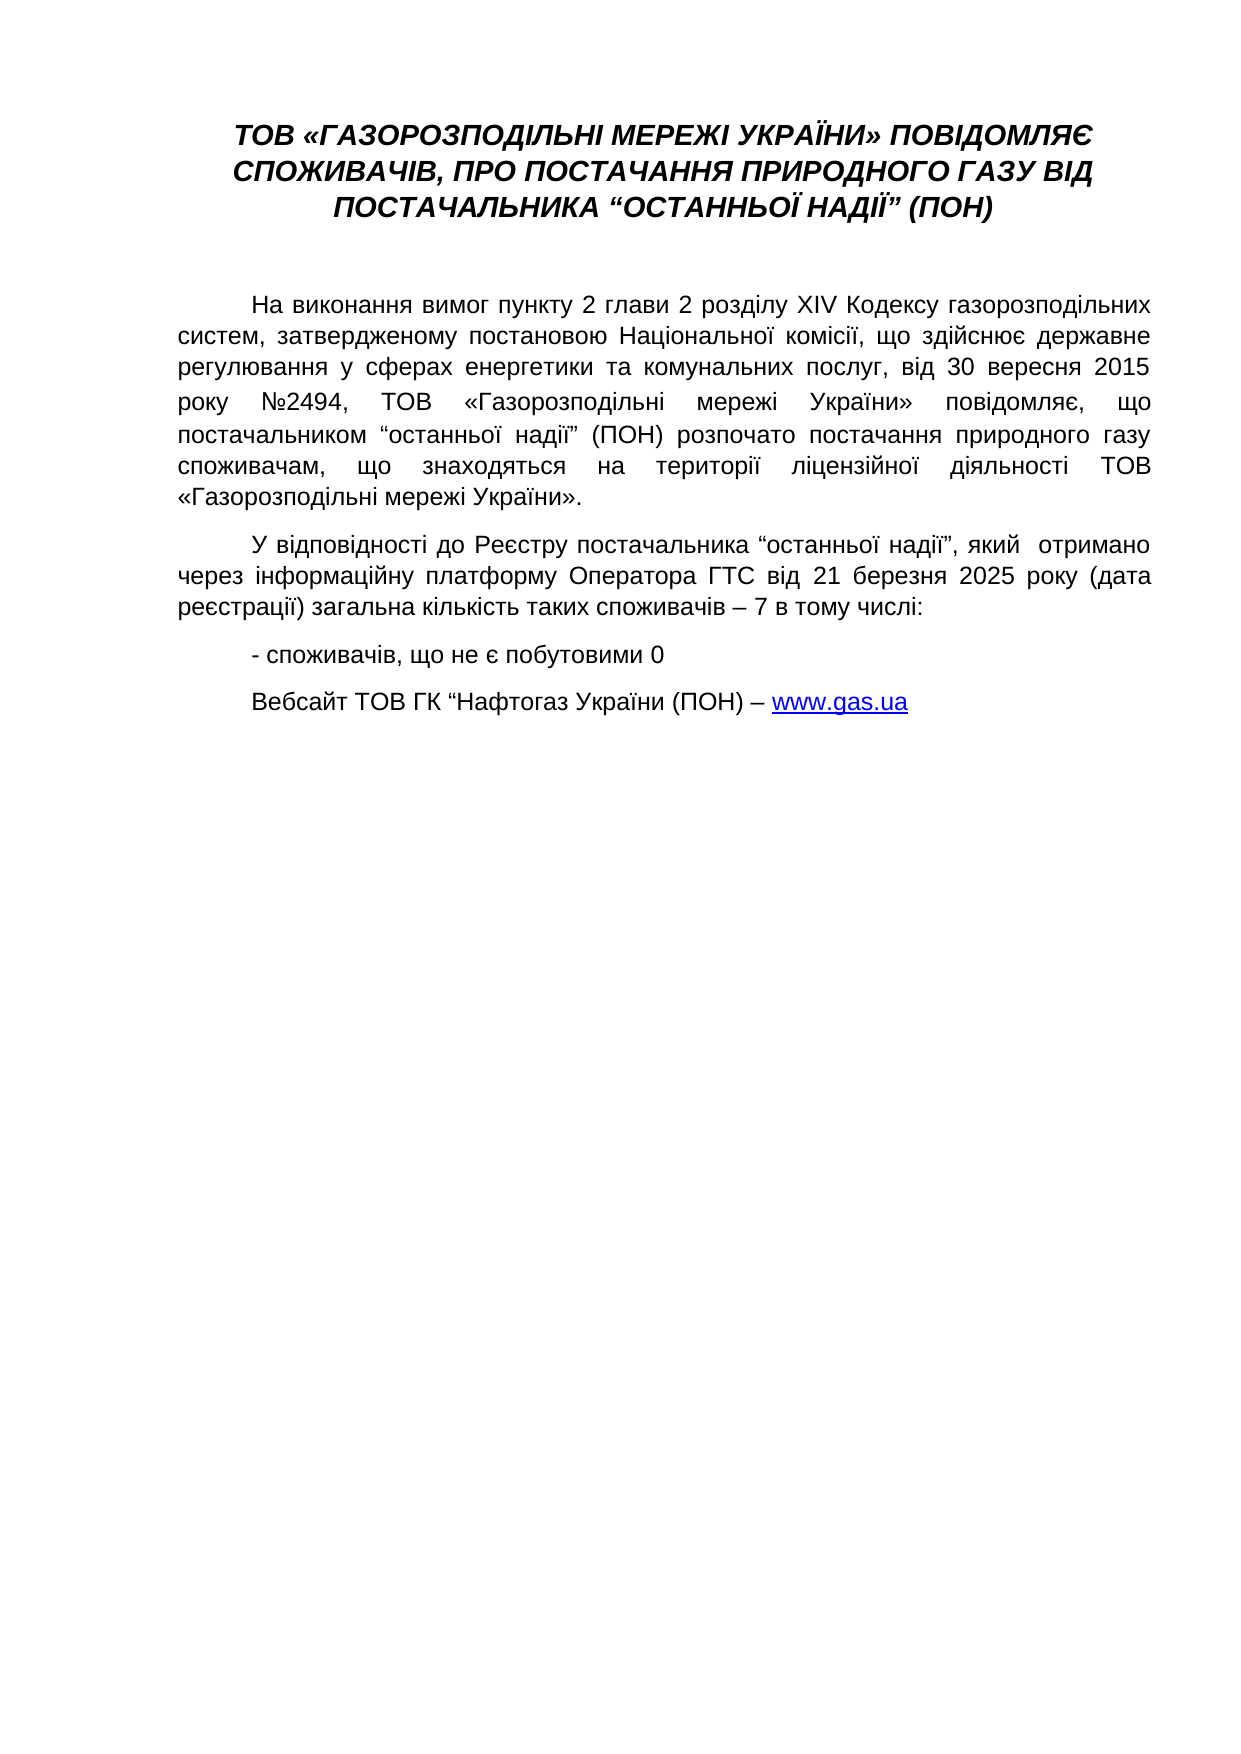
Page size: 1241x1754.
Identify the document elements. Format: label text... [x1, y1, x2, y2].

text - споживачів, що не є побутовими 0 [177, 639, 1152, 668]
text ТОВ «ГАЗОРОЗПОДІЛЬНІ МЕРЕЖІ УКРАЇНИ» ПОВІДОМЛЯЄ СПОЖИВАЧІВ, ПРО ПОСТАЧАННЯ ПРИРОДНОГО ГАЗУ ВІД ПОСТАЧАЛЬНИКА “ОСТАННЬОЇ НАДІЇ” (ПОН) [177, 118, 1152, 224]
text На виконання вимог пункту 2 глави 2 розділу XIV Кодексу газорозподільних систем, затвердженому постановою Національної комісії, що здійснює державне регулювання у сферах енергетики та комунальних послуг, від 30 вересня 2015 року №2494, ТОВ «Газорозподільні мережі України» повідомляє, що постачальником “останньої надії” (ПОН) розпочато постачання природного газу споживачам, що знаходяться на території ліцензійної діяльності ТОВ «Газорозподільні мережі України». [177, 290, 1152, 511]
text У відповідності до Реєстру постачальника “останньої надії”, який отримано через інформаційну платформу Оператора ГТС від 21 березня 2025 року (дата реєстрації) загальна кількість таких споживачів – 7 в тому числі: [177, 530, 1152, 621]
text Вебсайт ТОВ ГК “Нафтогаз України (ПОН) – www.gas.ua [177, 687, 1152, 716]
